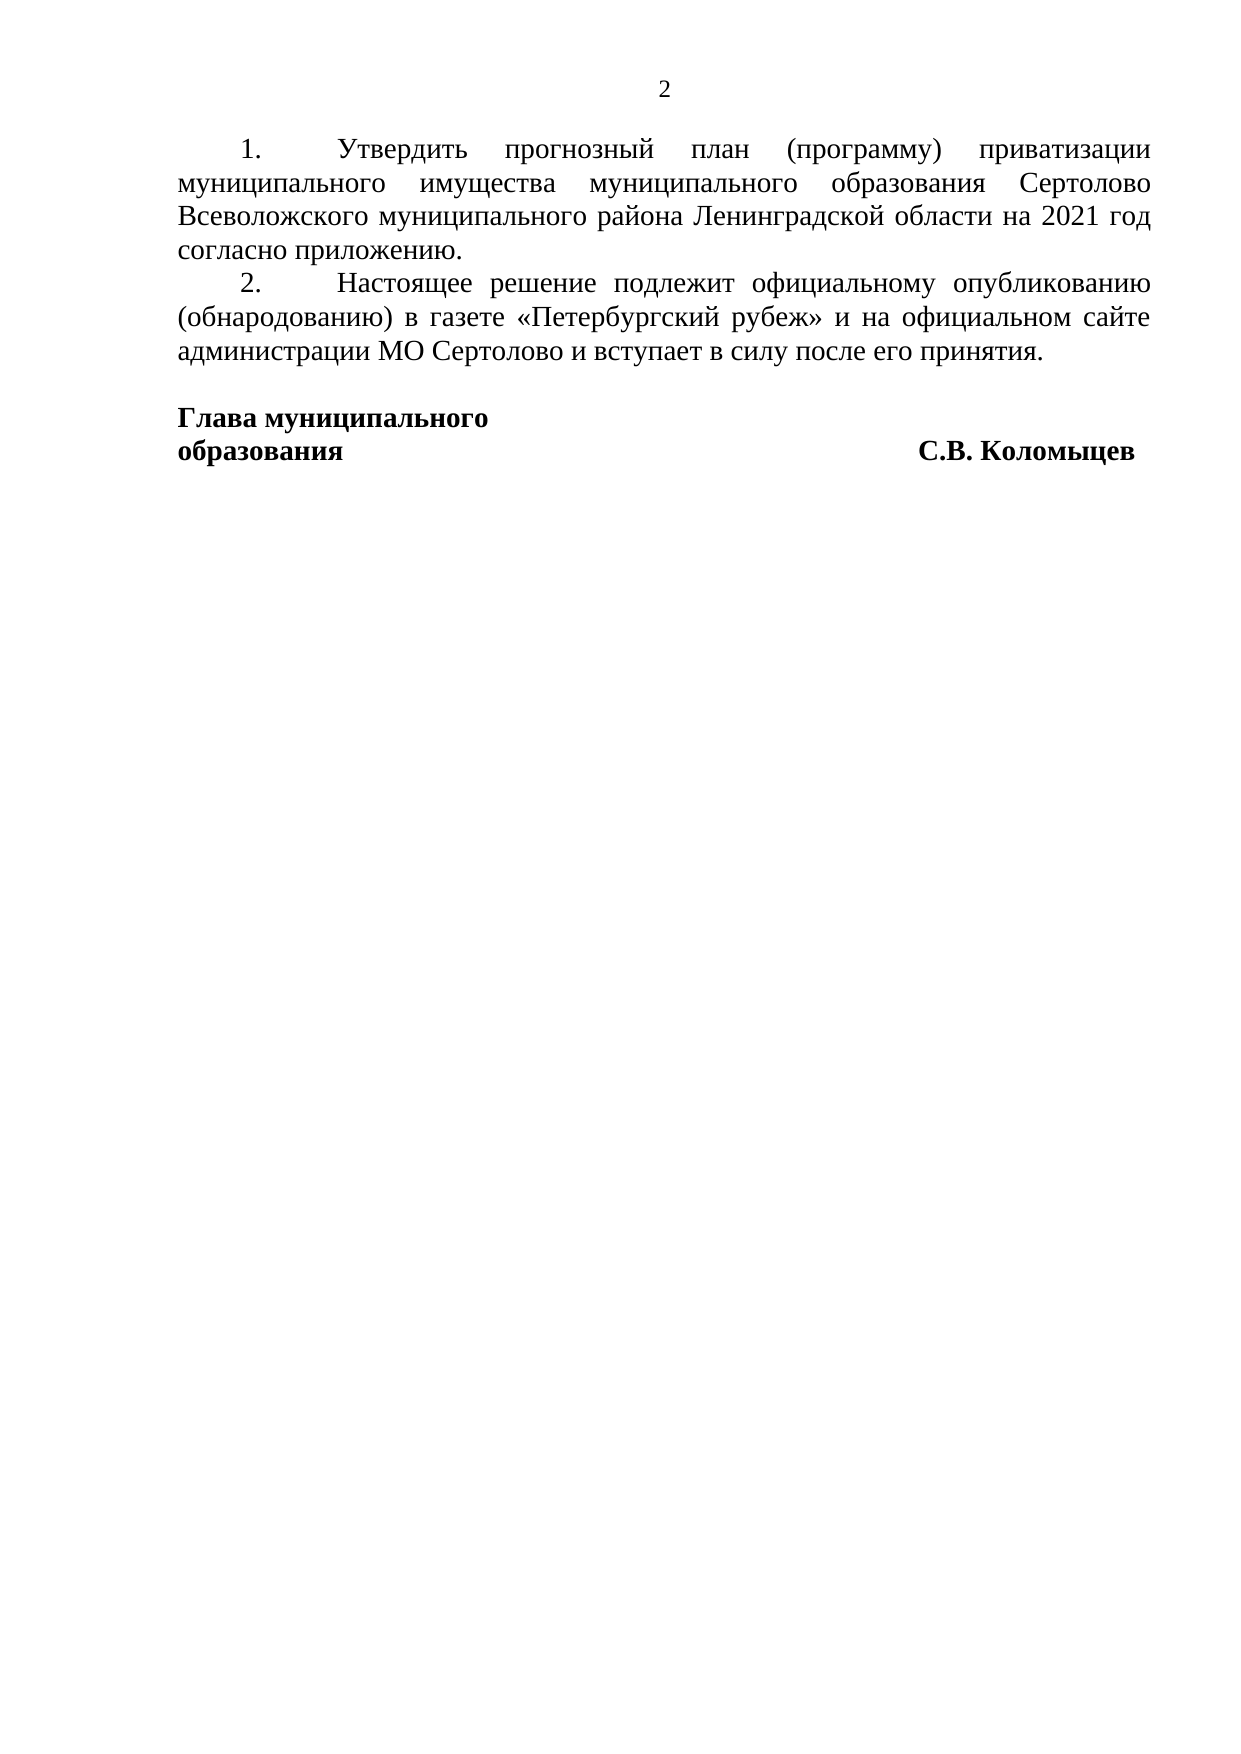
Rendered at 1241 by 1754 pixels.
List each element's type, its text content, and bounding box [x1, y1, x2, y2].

list Настоящее решение подлежит официальному опубликованию (обнародованию) в газете «Петербургский рубеж» и на официальном сайте администрации МО Сертолово и вступает в силу после его принятия. [177, 266, 1152, 366]
text образования С.В. Коломыцев [177, 433, 1152, 467]
text Глава муниципального [177, 400, 1152, 433]
list Утвердить прогнозный план (программу) приватизации муниципального имущества муниципального образования Сертолово Всеволожского муниципального района Ленинградской области на 2021 год согласно приложению. [177, 131, 1152, 266]
